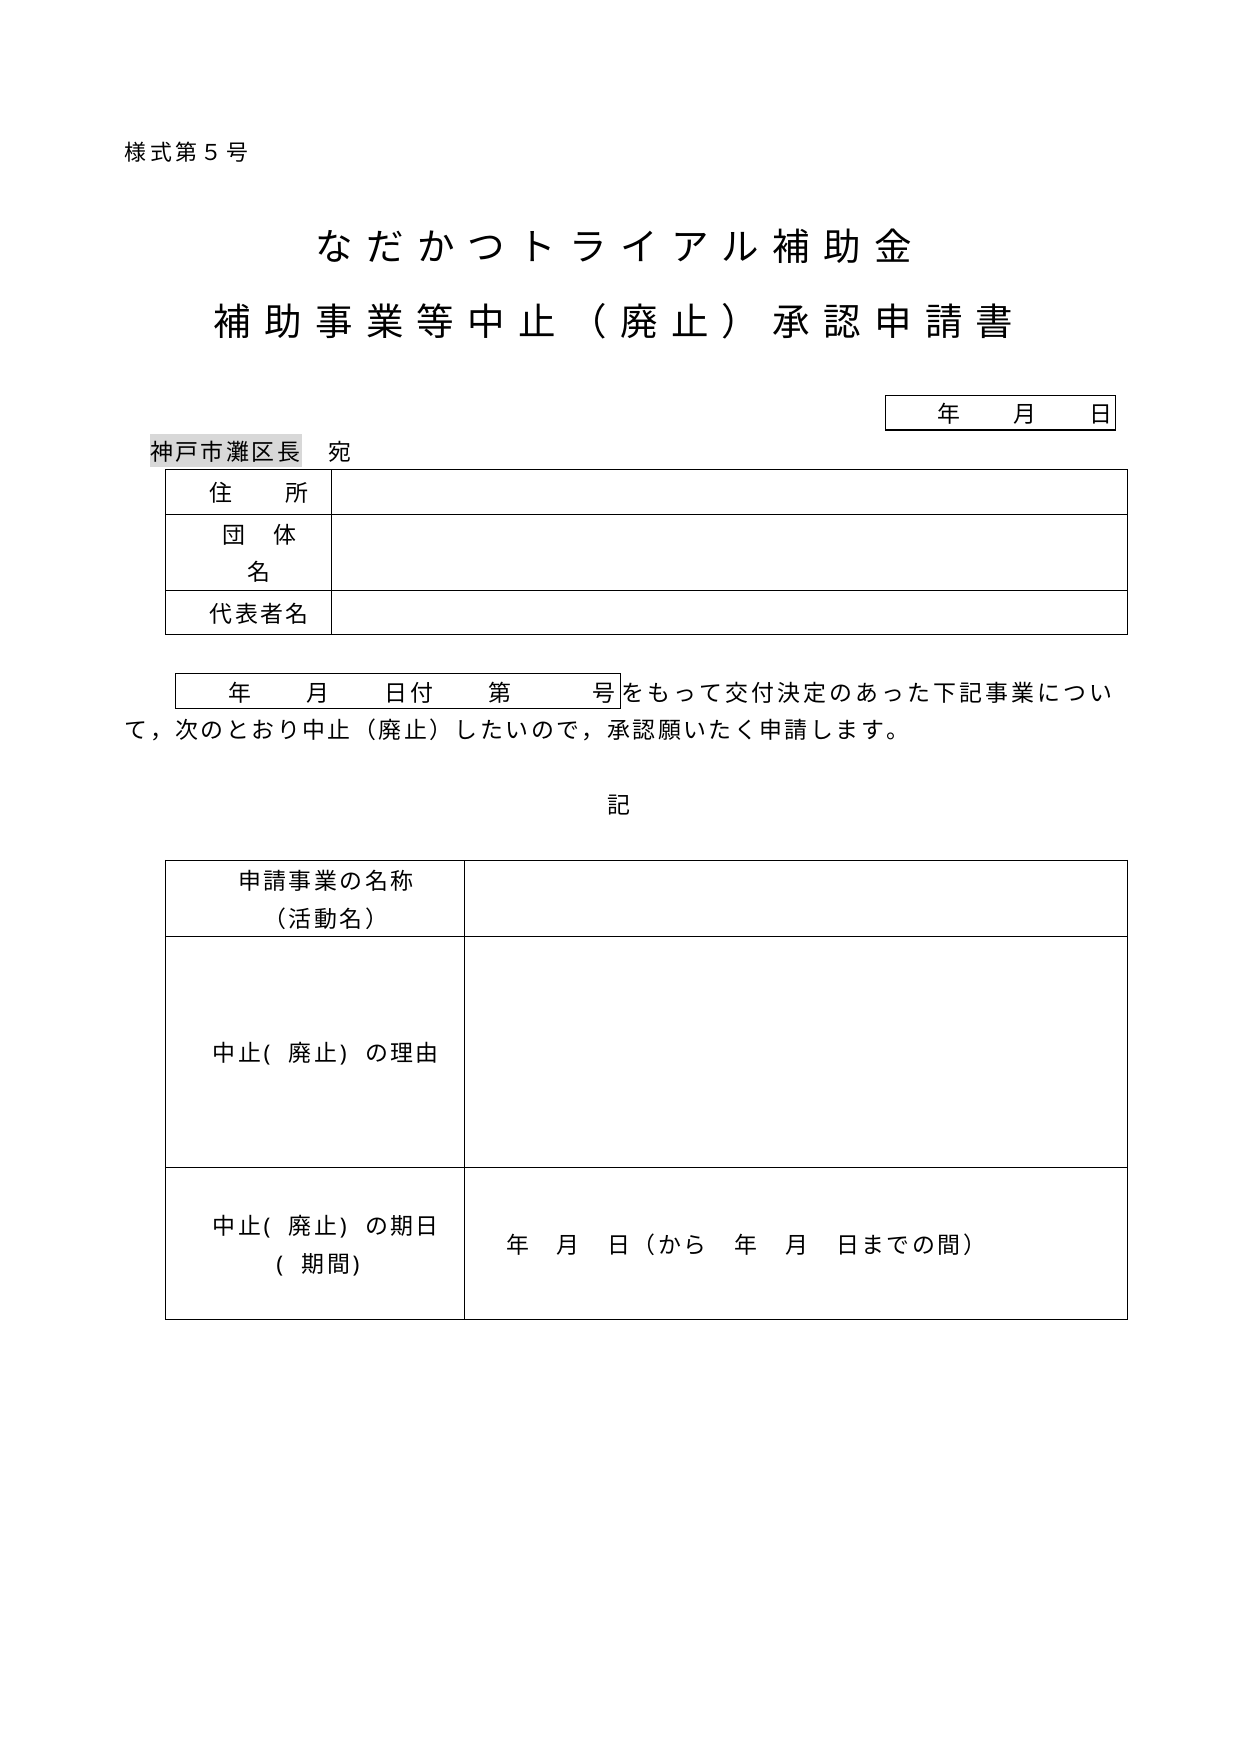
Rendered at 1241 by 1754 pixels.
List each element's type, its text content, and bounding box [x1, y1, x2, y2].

table_cell 代表者名 [166, 591, 331, 634]
table_cell [332, 515, 1127, 589]
table_header [332, 470, 1127, 513]
table_cell [332, 591, 1127, 634]
table_header [465, 861, 1127, 936]
text 様式第５号 [124, 132, 1116, 169]
text なだかつトライアル補助金 [124, 207, 1116, 282]
table_cell [465, 937, 1127, 1167]
table_cell 団 体 名 [166, 515, 331, 589]
text 年 月 日付 第 号をもって交付決定のあった下記事業について，次のとおり中止（廃止）したいので，承認願いたく申請します。 [124, 672, 1116, 747]
text 年 月 日 [124, 394, 1116, 432]
table_header 住 所 [166, 470, 331, 513]
table_header 申請事業の名称 （活動名） [166, 861, 464, 936]
text 補助事業等中止（廃止）承認申請書 [124, 282, 1116, 357]
text 神戸市灘区長 宛 [124, 432, 1116, 469]
text 記 [124, 785, 1116, 822]
table_cell 中止(廃止)の理由 [166, 937, 464, 1167]
table_cell 年 月 日（から 年 月 日までの間） [465, 1168, 1127, 1319]
table_cell 中止(廃止)の期日(期間) [166, 1168, 464, 1319]
